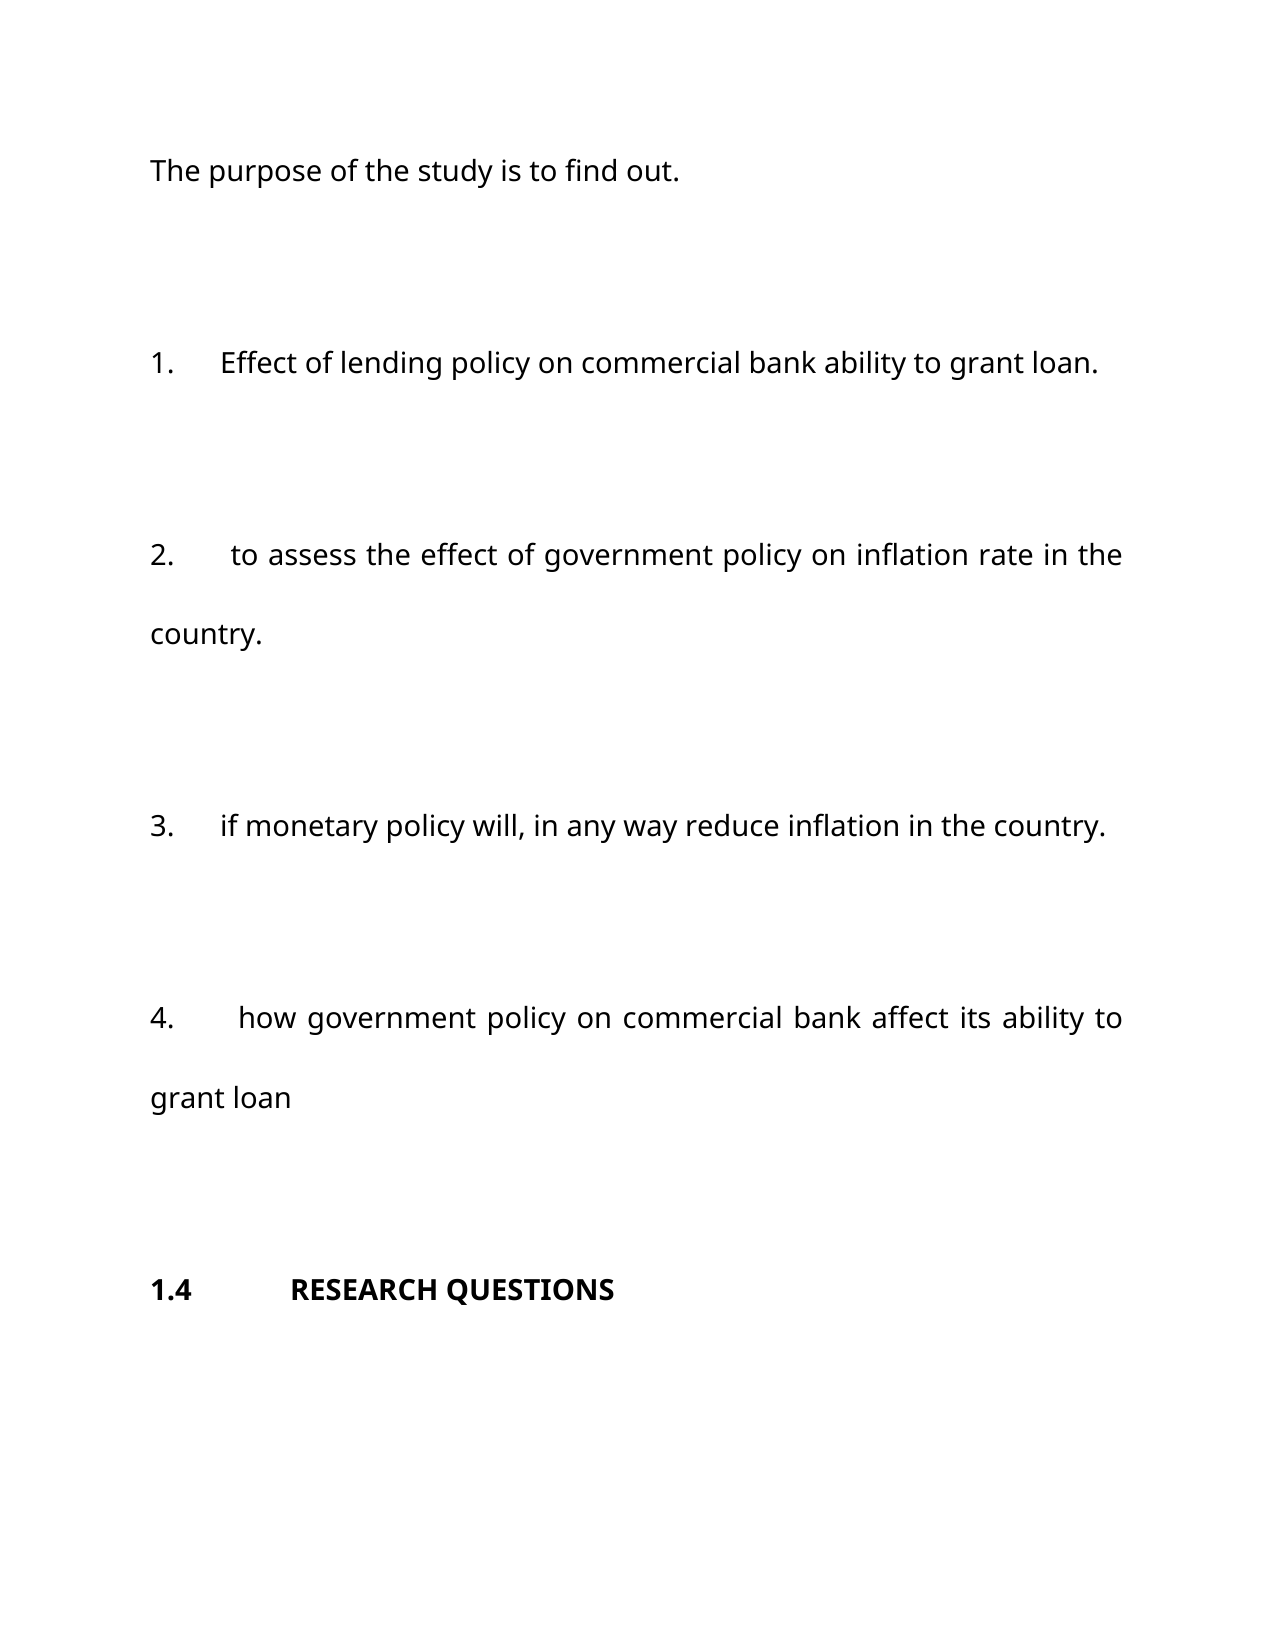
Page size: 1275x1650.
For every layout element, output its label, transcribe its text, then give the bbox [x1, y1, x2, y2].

text 3. if monetary policy will, in any way reduce inflation in the country. [150, 806, 1125, 845]
text 4. how government policy on commercial bank affect its ability to grant loan [150, 998, 1125, 1117]
text 2. to assess the effect of government policy on inflation rate in the country. [150, 534, 1125, 653]
text The purpose of the study is to find out. [150, 150, 1125, 190]
text 1.4 RESEARCH QUESTIONS [150, 1269, 1125, 1309]
text 1. Effect of lending policy on commercial bank ability to grant loan. [150, 342, 1125, 382]
